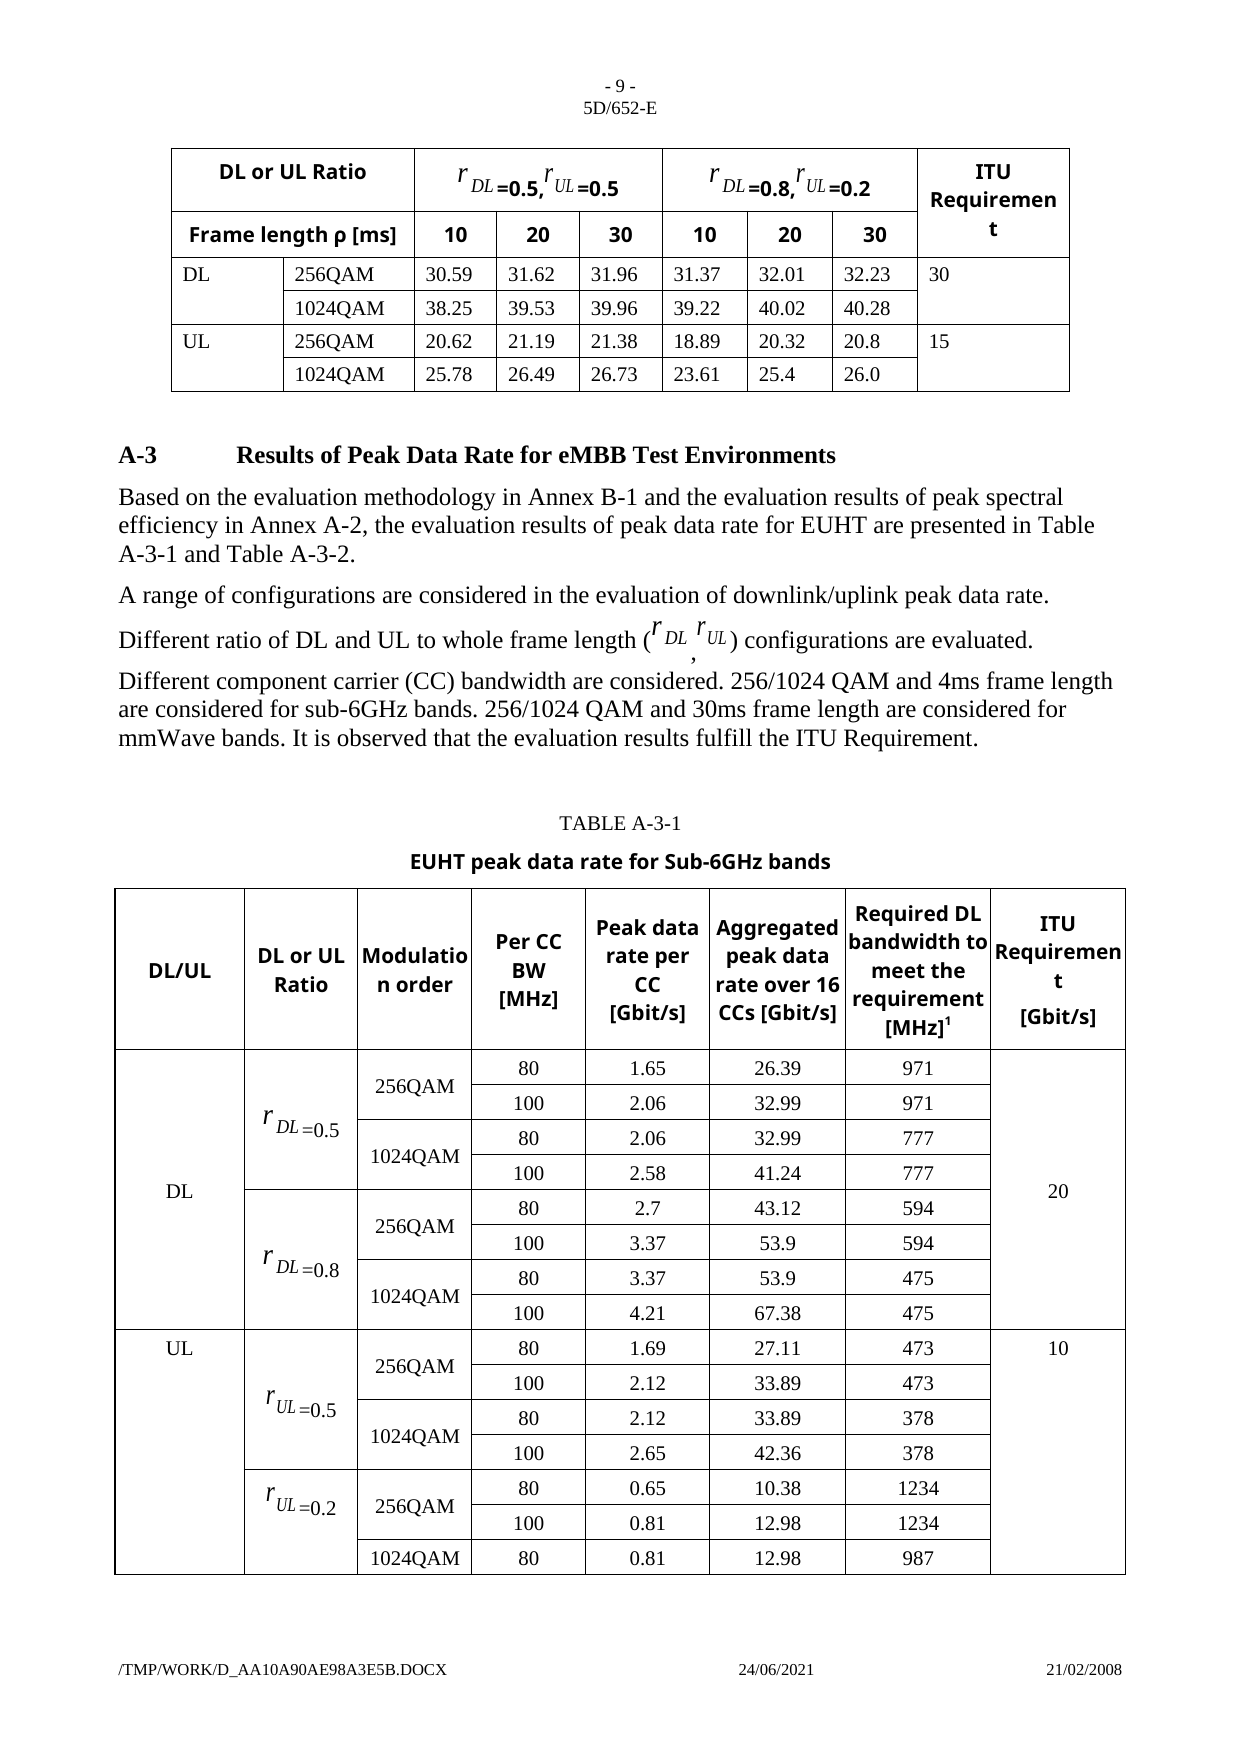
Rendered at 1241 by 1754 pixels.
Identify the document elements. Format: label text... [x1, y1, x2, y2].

table_cell UL [116, 1330, 244, 1574]
table_cell 0.65 [586, 1470, 709, 1504]
table_cell 20.62 [415, 325, 496, 357]
table_cell 32.99 [710, 1120, 845, 1154]
table_cell 100 [472, 1225, 585, 1259]
table_cell DL [116, 1050, 244, 1329]
table_cell 80 [472, 1400, 585, 1434]
table_cell 53.9 [710, 1225, 845, 1259]
table_cell 26.39 [710, 1050, 845, 1084]
table_cell 80 [472, 1050, 585, 1084]
text Table A-3-1 [118, 810, 1122, 834]
table_cell 100 [472, 1085, 585, 1119]
table_cell 256QAM [358, 1190, 471, 1259]
table_cell 1234 [846, 1470, 990, 1504]
table_cell 0.81 [586, 1540, 709, 1574]
table_header =0.8,=0.2 [663, 149, 917, 211]
table_cell 80 [472, 1120, 585, 1154]
table_cell 0.81 [586, 1505, 709, 1539]
table_cell 80 [472, 1330, 585, 1364]
table_cell 30 [580, 212, 662, 257]
table_cell 21.19 [497, 325, 579, 357]
text Based on the evaluation methodology in Annex B-1 and the evaluation results of peak spectral efficiency in Annex A-2, the evaluation results of peak data rate for EUHT are presented in Table A-3-1 and Table A-3-2. [118, 482, 1122, 568]
table_cell 4.21 [586, 1295, 709, 1329]
table_cell 32.23 [833, 258, 917, 290]
table_cell 80 [472, 1540, 585, 1574]
table_cell 39.96 [580, 291, 662, 324]
table_cell 32.01 [748, 258, 832, 290]
table_cell 12.98 [710, 1505, 845, 1539]
table_cell 20 [748, 212, 832, 257]
table_header Per CC BW [MHz] [472, 889, 585, 1049]
table_header Peak data rate per CC [Gbit/s] [586, 889, 709, 1049]
table_cell 256QAM [358, 1330, 471, 1399]
table_cell 475 [846, 1260, 990, 1294]
table_header DL or UL Ratio [245, 889, 357, 1049]
table_cell 2.7 [586, 1190, 709, 1224]
table_cell 15 [918, 325, 1069, 391]
table_cell 38.25 [415, 291, 496, 324]
title EUHT peak data rate for Sub-6GHz bands [118, 847, 1122, 875]
table_cell 100 [472, 1295, 585, 1329]
table_cell 100 [472, 1505, 585, 1539]
table_cell 21.38 [580, 325, 662, 357]
table_cell 378 [846, 1400, 990, 1434]
table_cell 25.78 [415, 358, 496, 391]
table_cell 40.28 [833, 291, 917, 324]
table_cell 987 [846, 1540, 990, 1574]
table_cell 2.58 [586, 1155, 709, 1189]
table_cell 30 [833, 212, 917, 257]
table_cell DL [172, 258, 283, 324]
table_cell 594 [846, 1190, 990, 1224]
table_cell 30 [918, 258, 1069, 324]
table_cell 2.06 [586, 1120, 709, 1154]
table_cell =0.2 [245, 1470, 357, 1574]
table_cell =0.5 [245, 1050, 357, 1189]
table_cell 26.49 [497, 358, 579, 391]
table_cell 2.06 [586, 1085, 709, 1119]
table_cell 20.32 [748, 325, 832, 357]
table_header ITU Requirement [Gbit/s] [991, 889, 1125, 1049]
table_cell 40.02 [748, 291, 832, 324]
table_cell 1.65 [586, 1050, 709, 1084]
table_cell 971 [846, 1050, 990, 1084]
table_cell 256QAM [358, 1470, 471, 1539]
table_cell 1024QAM [358, 1400, 471, 1469]
table_cell 378 [846, 1435, 990, 1469]
table_cell 2.12 [586, 1400, 709, 1434]
table_cell UL [172, 325, 283, 391]
table_cell 20 [497, 212, 579, 257]
text A range of configurations are considered in the evaluation of downlink/uplink peak data rate. Different ratio of DL and UL to whole frame length (,) configurations are evaluated. Different component carrier (CC) bandwidth are considered. 256/1024 QAM and 4ms frame length are considered for sub-6GHz bands. 256/1024 QAM and 30ms frame length are considered for mmWave bands. It is observed that the evaluation results fulfill the ITU Requirement. [118, 581, 1122, 752]
subtitle A-3 Results of Peak Data Rate for eMBB Test Environments [118, 441, 1122, 469]
table_cell 256QAM [358, 1050, 471, 1119]
table_cell 1024QAM [358, 1540, 471, 1574]
table_cell 30.59 [415, 258, 496, 290]
table_cell 33.89 [710, 1365, 845, 1399]
table_header DL or UL Ratio [172, 149, 414, 211]
table_cell 256QAM [284, 258, 414, 290]
table_cell 3.37 [586, 1260, 709, 1294]
table_cell 473 [846, 1330, 990, 1364]
table_cell 473 [846, 1365, 990, 1399]
table_cell 1234 [846, 1505, 990, 1539]
table_cell 42.36 [710, 1435, 845, 1469]
table_cell 12.98 [710, 1540, 845, 1574]
table_cell 18.89 [663, 325, 747, 357]
table_header =0.5,=0.5 [415, 149, 662, 211]
table_cell 1024QAM [284, 291, 414, 324]
table_cell 777 [846, 1120, 990, 1154]
table_cell 777 [846, 1155, 990, 1189]
table_cell 25.4 [748, 358, 832, 391]
table_cell 23.61 [663, 358, 747, 391]
table_cell 31.96 [580, 258, 662, 290]
table_cell 1024QAM [358, 1120, 471, 1189]
table_cell 100 [472, 1155, 585, 1189]
table_cell 32.99 [710, 1085, 845, 1119]
table_cell 100 [472, 1435, 585, 1469]
table_cell 26.73 [580, 358, 662, 391]
table_cell 256QAM [284, 325, 414, 357]
table_cell =0.5 [245, 1330, 357, 1469]
table_cell 39.53 [497, 291, 579, 324]
table_cell 10 [991, 1330, 1125, 1574]
table_cell 33.89 [710, 1400, 845, 1434]
table_cell 80 [472, 1260, 585, 1294]
table_cell 20.8 [833, 325, 917, 357]
table_cell 80 [472, 1470, 585, 1504]
table_cell 39.22 [663, 291, 747, 324]
table_cell 80 [472, 1190, 585, 1224]
table_cell 43.12 [710, 1190, 845, 1224]
table_header Required DL bandwidth to meet the requirement [MHz]1 [846, 889, 990, 1049]
table_cell 971 [846, 1085, 990, 1119]
table_header ITU Requirement [918, 149, 1069, 257]
table_cell 1.69 [586, 1330, 709, 1364]
table_cell 31.62 [497, 258, 579, 290]
table_cell 10 [415, 212, 496, 257]
table_cell 67.38 [710, 1295, 845, 1329]
table_cell Frame length ρ [ms] [172, 212, 414, 257]
table_cell 1024QAM [358, 1260, 471, 1329]
table_cell 2.12 [586, 1365, 709, 1399]
table_cell 27.11 [710, 1330, 845, 1364]
table_header Modulation order [358, 889, 471, 1049]
table_cell 26.0 [833, 358, 917, 391]
table_cell 20 [991, 1050, 1125, 1329]
table_cell 2.65 [586, 1435, 709, 1469]
table_cell 10.38 [710, 1470, 845, 1504]
table_cell 100 [472, 1365, 585, 1399]
table_cell 41.24 [710, 1155, 845, 1189]
table_header DL/UL [116, 889, 244, 1049]
table_cell 3.37 [586, 1225, 709, 1259]
table_cell 31.37 [663, 258, 747, 290]
table_header Aggregated peak data rate over 16 CCs [Gbit/s] [710, 889, 845, 1049]
table_cell 594 [846, 1225, 990, 1259]
table_cell 1024QAM [284, 358, 414, 391]
table_cell 53.9 [710, 1260, 845, 1294]
table_cell =0.8 [245, 1190, 357, 1329]
table_cell 475 [846, 1295, 990, 1329]
table_cell 10 [663, 212, 747, 257]
